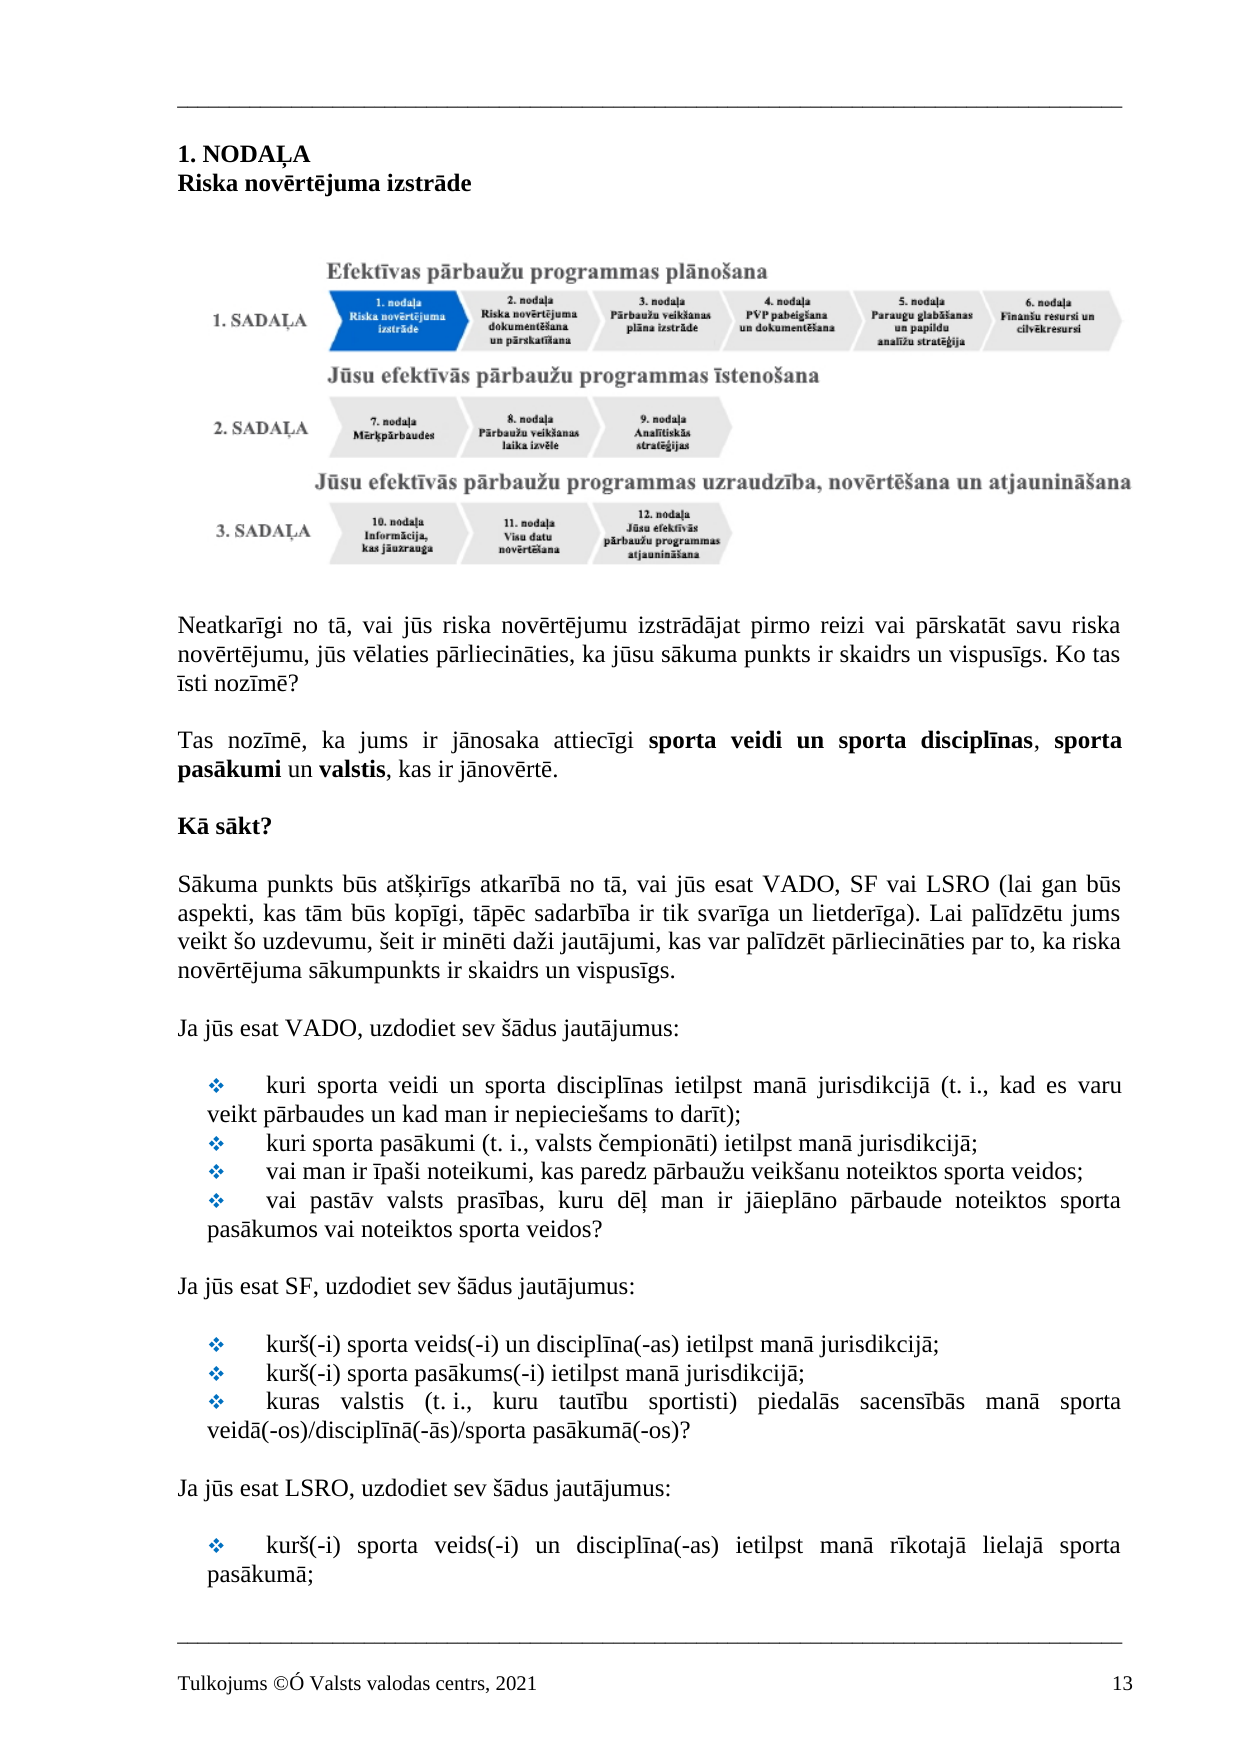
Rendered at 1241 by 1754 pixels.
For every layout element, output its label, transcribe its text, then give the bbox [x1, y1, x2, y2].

subtitle 1. NODAĻA Riska novērtējuma izstrāde [177, 139, 1122, 197]
text Sākuma punkts būs atšķirīgs atkarībā no tā, vai jūs esat VADO, SF vai LSRO (lai gan būs aspekti, kas tām būs kopīgi, tāpēc sadarbība ir tik svarīga un lietderīga). Lai palīdzētu jums veikt šo uzdevumu, šeit ir minēti daži jautājumi, kas var palīdzēt pārliecināties par to, ka riska novērtējuma sākumpunkts ir skaidrs un vispusīgs. [177, 869, 1122, 984]
text Ja jūs esat SF, uzdodiet sev šādus jautājumus: [177, 1271, 1122, 1300]
list kuras valstis (t. i., kuru tautību sportisti) piedalās sacensībās manā sporta veidā(-os)/disciplīnā(-ās)/sporta pasākumā(-os)? [207, 1386, 1122, 1444]
list kurš(-i) sporta pasākums(-i) ietilpst manā jurisdikcijā; [207, 1358, 1122, 1386]
list vai man ir īpaši noteikumi, kas paredz pārbaužu veikšanu noteiktos sporta veidos; [207, 1156, 1122, 1185]
text Ja jūs esat LSRO, uzdodiet sev šādus jautājumus: [177, 1473, 1122, 1501]
list kurš(-i) sporta veids(-i) un disciplīna(-as) ietilpst manā jurisdikcijā; [207, 1329, 1122, 1358]
text Neatkarīgi no tā, vai jūs riska novērtējumu izstrādājat pirmo reizi vai pārskatāt savu riska novērtējumu, jūs vēlaties pārliecināties, ka jūsu sākuma punkts ir skaidrs un vispusīgs. Ko tas īsti nozīmē? [177, 610, 1122, 696]
list kuri sporta veidi un sporta disciplīnas ietilpst manā jurisdikcijā (t. i., kad es varu veikt pārbaudes un kad man ir nepieciešams to darīt); [207, 1070, 1122, 1128]
list kuri sporta pasākumi (t. i., valsts čempionāti) ietilpst manā jurisdikcijā; [207, 1128, 1122, 1156]
text Tas nozīmē, ka jums ir jānosaka attiecīgi sporta veidi un sporta disciplīnas, sporta pasākumi un valstis, kas ir jānovērtē. [177, 725, 1122, 783]
list kurš(-i) sporta veids(-i) un disciplīna(-as) ietilpst manā rīkotajā lielajā sporta pasākumā; [207, 1530, 1122, 1588]
subtitle Kā sākt? [177, 811, 1122, 840]
list vai pastāv valsts prasības, kuru dēļ man ir jāieplāno pārbaude noteiktos sporta pasākumos vai noteiktos sporta veidos? [207, 1185, 1122, 1243]
text Ja jūs esat VADO, uzdodiet sev šādus jautājumus: [177, 1013, 1122, 1041]
picture [177, 225, 1136, 582]
